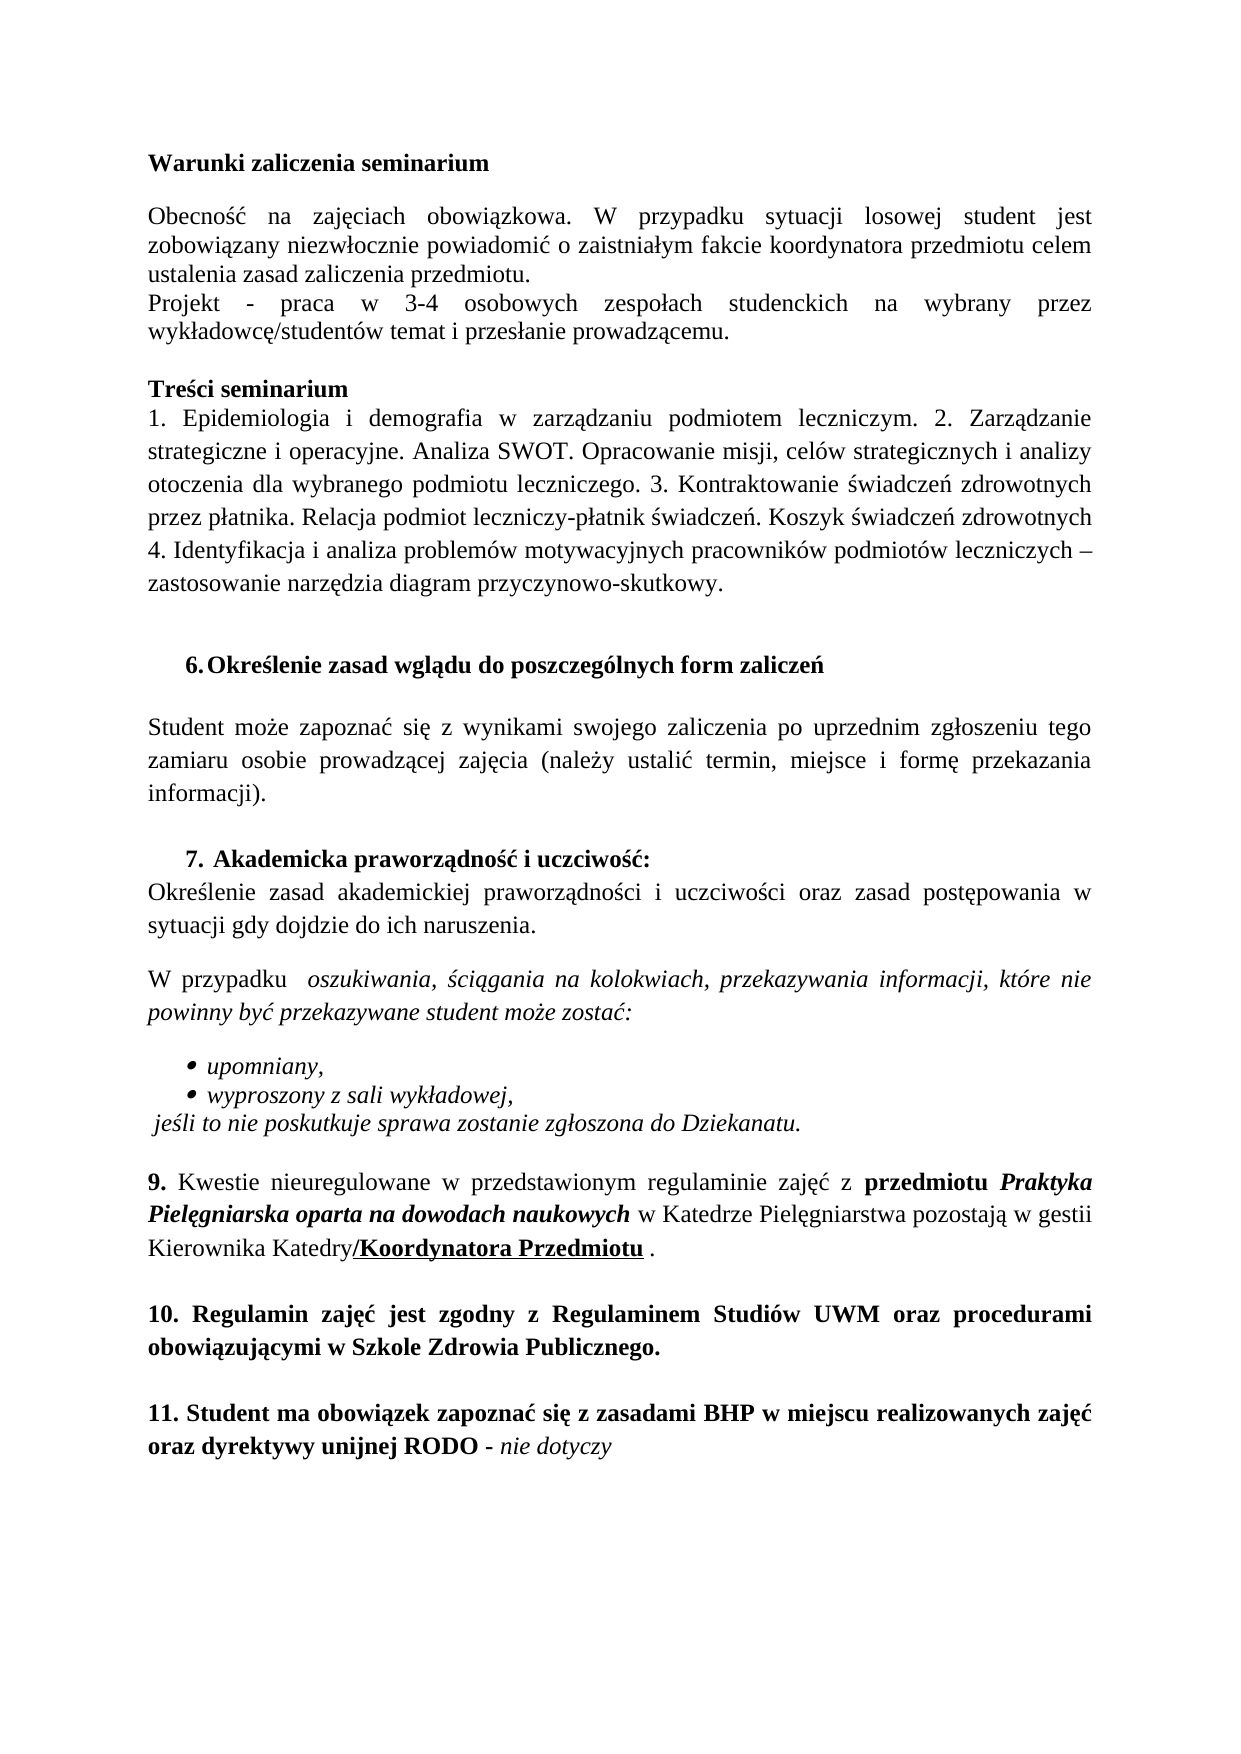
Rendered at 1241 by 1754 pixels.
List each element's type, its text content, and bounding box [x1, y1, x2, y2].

text W przypadku oszukiwania, ściągania na kolokwiach, przekazywania informacji, które nie powinny być przekazywane student może zostać: [148, 964, 1093, 1026]
text Obecność na zajęciach obowiązkowa. W przypadku sytuacji losowej student jest zobowiązany niezwłocznie powiadomić o zaistniałym fakcie koordynatora przedmiotu celem ustalenia zasad zaliczenia przedmiotu. [148, 201, 1093, 288]
text Treści seminarium [148, 374, 1093, 403]
text 1. Epidemiologia i demografia w zarządzaniu podmiotem leczniczym. 2. Zarządzanie strategiczne i operacyjne. Analiza SWOT. Opracowanie misji, celów strategicznych i analizy otoczenia dla wybranego podmiotu leczniczego. 3. Kontraktowanie świadczeń zdrowotnych przez płatnika. Relacja podmiot leczniczy-płatnik świadczeń. Koszyk świadczeń zdrowotnych 4. Identyfikacja i analiza problemów motywacyjnych pracowników podmiotów leczniczych – zastosowanie narzędzia diagram przyczynowo-skutkowy. [148, 403, 1093, 597]
list upomniany, [185, 1051, 1093, 1080]
list Student może zapoznać się z wynikami swojego zaliczenia po uprzednim zgłoszeniu tego zamiaru osobie prowadzącej zajęcia (należy ustalić termin, miejsce i formę przekazania informacji). [148, 712, 1093, 807]
text Określenie zasad akademickiej praworządności i uczciwości oraz zasad postępowania w sytuacji gdy dojdzie do ich naruszenia. [148, 877, 1093, 939]
list 10. Regulamin zajęć jest zgodny z Regulaminem Studiów UWM oraz procedurami obowiązującymi w Szkole Zdrowia Publicznego. [148, 1299, 1093, 1360]
list Akademicka praworządność i uczciwość: [185, 844, 1093, 873]
text Projekt - praca w 3-4 osobowych zespołach studenckich na wybrany przez wykładowcę/studentów temat i przesłanie prowadzącemu. [148, 288, 1093, 345]
text Warunki zaliczenia seminarium [148, 148, 1093, 176]
list Określenie zasad wglądu do poszczególnych form zaliczeń [185, 650, 1093, 679]
list wyproszony z sali wykładowej, [185, 1080, 1093, 1108]
list 11. Student ma obowiązek zapoznać się z zasadami BHP w miejscu realizowanych zajęć oraz dyrektywy unijnej RODO - nie dotyczy [148, 1398, 1093, 1459]
text jeśli to nie poskutkuje sprawa zostanie zgłoszona do Dziekanatu. [148, 1108, 1093, 1137]
list 9. Kwestie nieuregulowane w przedstawionym regulaminie zajęć z przedmiotu Praktyka Pielęgniarska oparta na dowodach naukowych w Katedrze Pielęgniarstwa pozostają w gestii Kierownika Katedry/Koordynatora Przedmiotu . [148, 1167, 1093, 1261]
